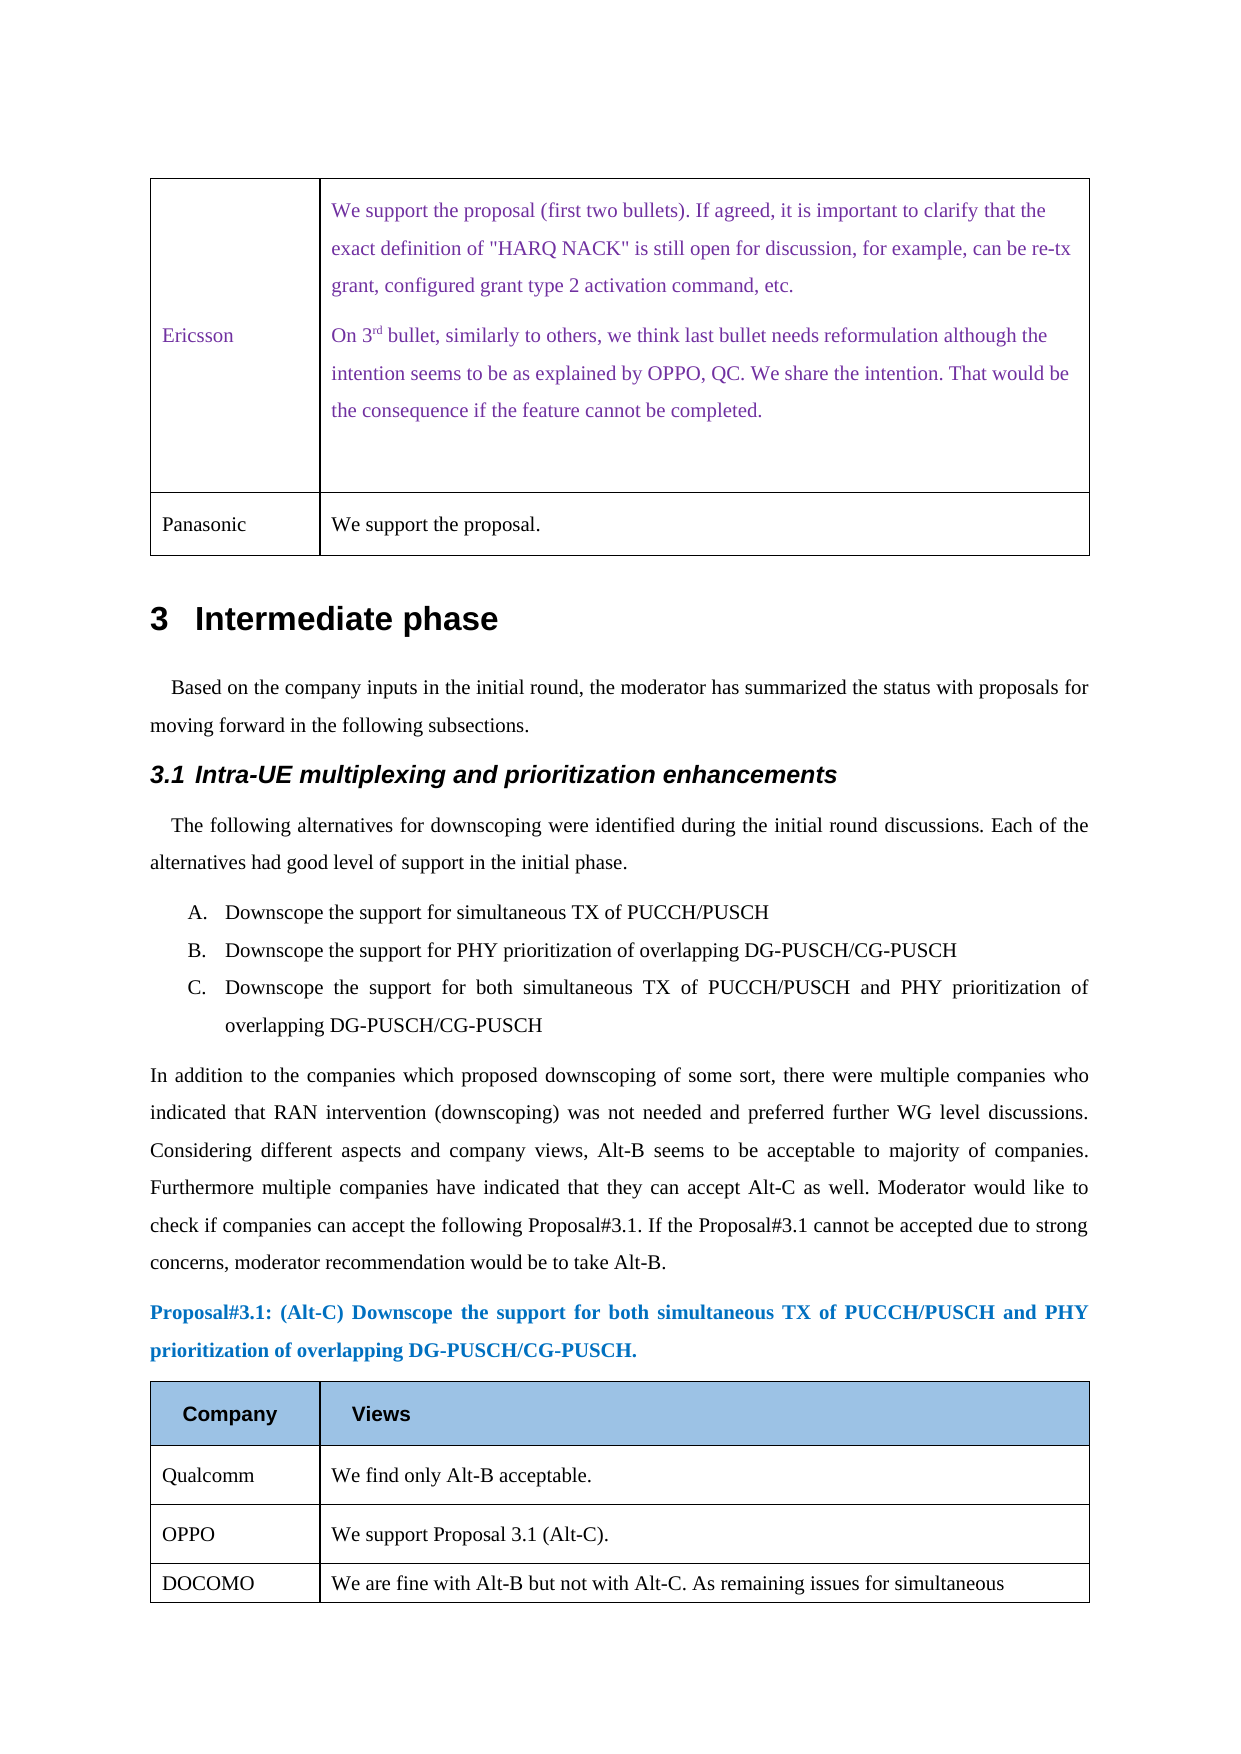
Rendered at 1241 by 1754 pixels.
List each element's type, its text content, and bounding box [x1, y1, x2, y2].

table_cell We find only Alt-B acceptable. [321, 1446, 1089, 1504]
text The following alternatives for downscoping were identified during the initial round discussions. Each of the alternatives had good level of support in the initial phase. [150, 806, 1090, 881]
subtitle Intermediate phase [150, 581, 1090, 656]
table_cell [321, 1564, 1089, 1602]
text Based on the company inputs in the initial round, the moderator has summarized the status with proposals for moving forward in the following subsections. [150, 669, 1090, 744]
text Proposal#3.1: (Alt-C) Downscope the support for both simultaneous TX of PUCCH/PUSCH and PHY prioritization of overlapping DG-PUSCH/CG-PUSCH. [150, 1294, 1090, 1369]
table_cell Qualcomm [151, 1446, 319, 1504]
table_cell DOCOMO [151, 1564, 319, 1602]
table_cell We support Proposal 3.1 (Alt-C). [321, 1505, 1089, 1563]
list Downscope the support for both simultaneous TX of PUCCH/PUSCH and PHY prioritization of overlapping DG-PUSCH/CG-PUSCH [187, 969, 1090, 1044]
list Downscope the support for simultaneous TX of PUCCH/PUSCH [187, 894, 1090, 931]
list Downscope the support for PHY prioritization of overlapping DG-PUSCH/CG-PUSCH [187, 931, 1090, 969]
table_header Company [151, 1382, 319, 1445]
table_header Views [321, 1382, 1089, 1445]
table_cell Ericsson [151, 179, 319, 492]
table_cell We support the proposal (first two bullets). If agreed, it is important to clarify that the exact definition of "HARQ NACK" is still open for discussion, for example, can be re-tx grant, configured grant type 2 activation command, etc. On 3rd bullet, similarly to others, we think last bullet needs reformulation although the intention seems to be as explained by OPPO, QC. We share the intention. That would be the consequence if the feature cannot be completed. [321, 179, 1089, 492]
table_cell We support the proposal. [321, 493, 1089, 555]
table_cell Panasonic [151, 493, 319, 555]
table_cell OPPO [151, 1505, 319, 1563]
subtitle Intra-UE multiplexing and prioritization enhancements [150, 756, 1090, 794]
text In addition to the companies which proposed downscoping of some sort, there were multiple companies who indicated that RAN intervention (downscoping) was not needed and preferred further WG level discussions. Considering different aspects and company views, Alt-B seems to be acceptable to majority of companies. Furthermore multiple companies have indicated that they can accept Alt-C as well. Moderator would like to check if companies can accept the following Proposal#3.1. If the Proposal#3.1 cannot be accepted due to strong concerns, moderator recommendation would be to take Alt-B. [150, 1056, 1090, 1281]
